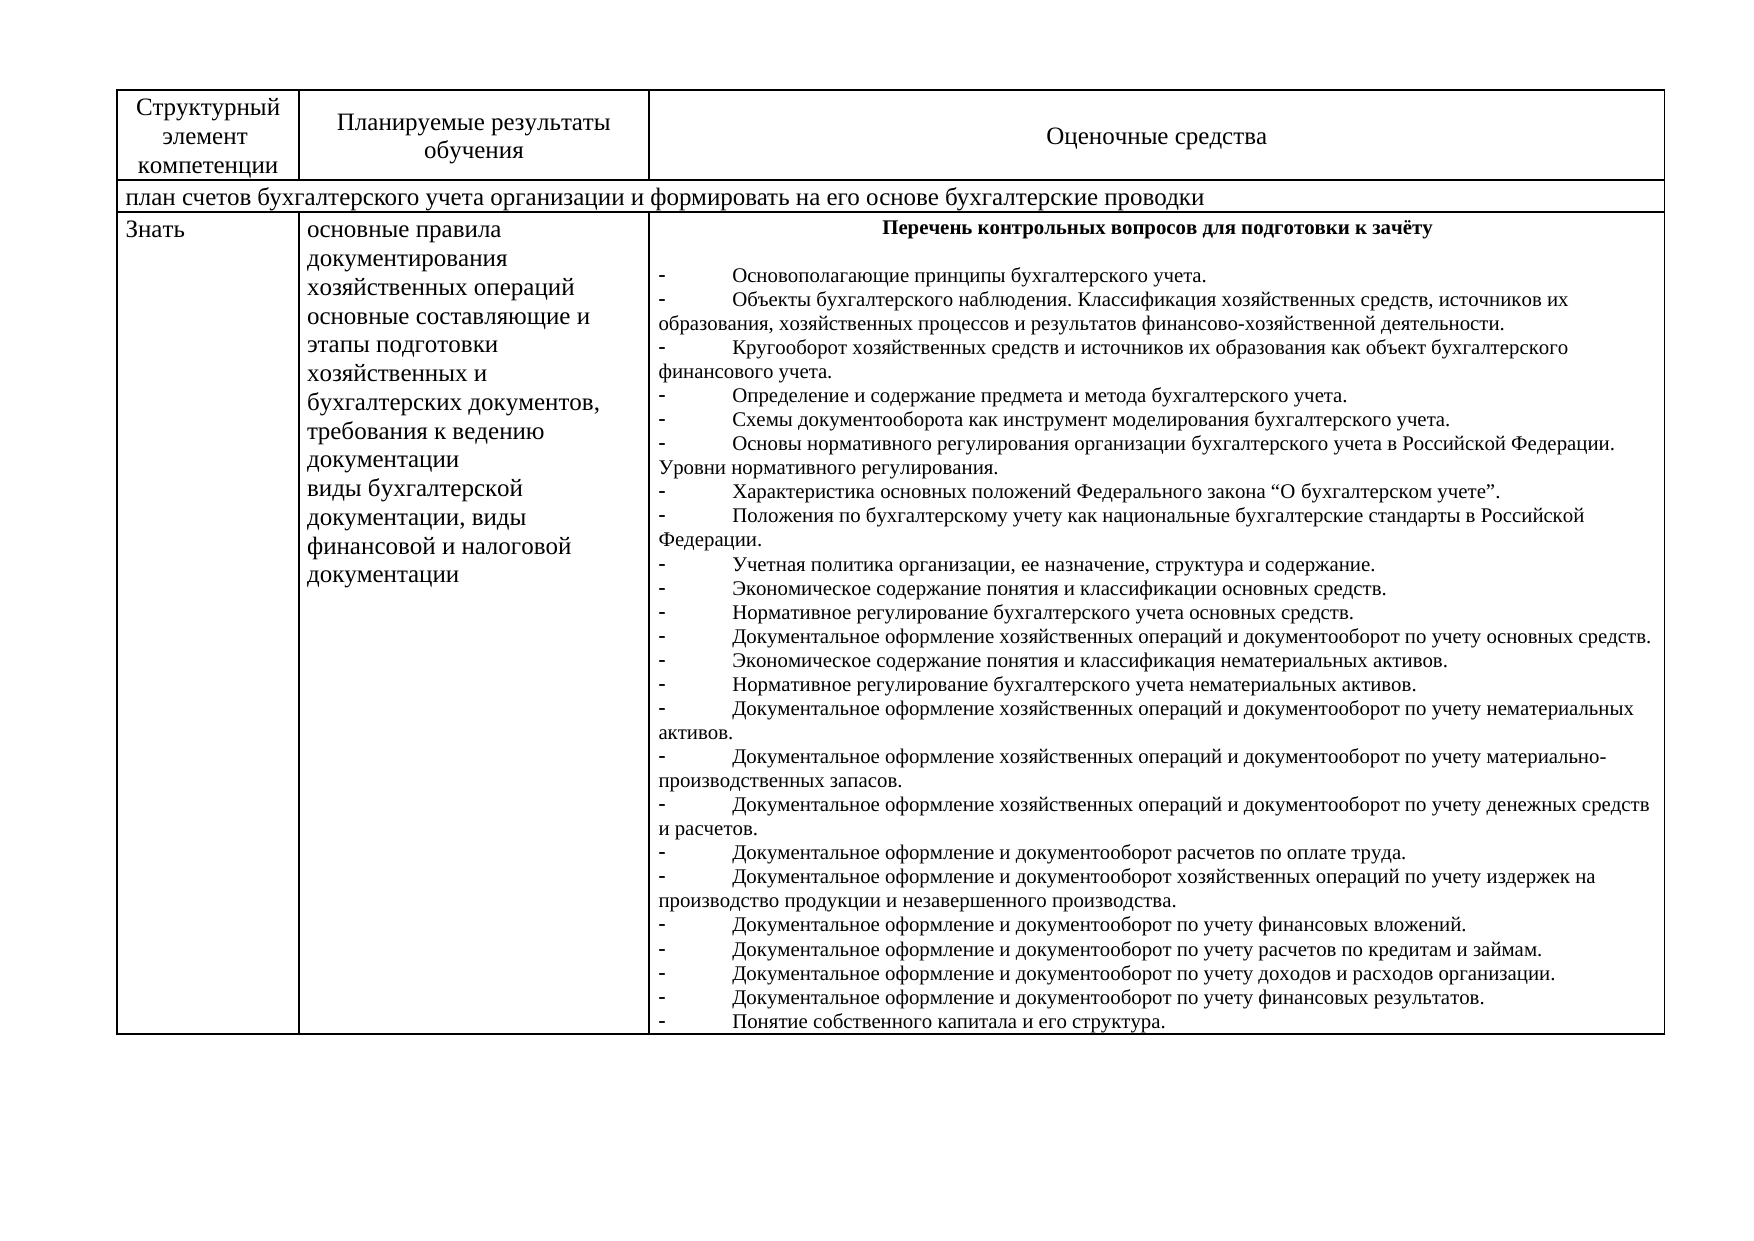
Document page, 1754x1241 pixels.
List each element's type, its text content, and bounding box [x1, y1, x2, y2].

table_header Структурный элемент компетенции [118, 91, 298, 178]
table_header Оценочные средства [650, 91, 1664, 178]
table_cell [118, 181, 1664, 211]
table_cell Знать [118, 213, 298, 1033]
table_cell основные правила документирования хозяйственных операций основные составляющие и этапы подготовки хозяйственных и бухгалтерских документов, требования к ведению документации виды бухгалтерской документации, виды финансовой и налоговой документации [300, 213, 648, 1033]
table_header Планируемые результаты обучения [300, 91, 648, 178]
table_cell Перечень контрольных вопросов для подготовки к зачёту Основополагающие принципы бухгалтерского учета. Объекты бухгалтерского наблюдения. Классификация хозяйственных средств, источников их образования, хозяйственных процессов и результатов финансово-хозяйственной деятельности. Кругооборот хозяйственных средств и источников их образования как объект бухгалтерского финансового учета. Определение и содержание предмета и метода бухгалтерского учета. Схемы документооборота как инструмент моделирования бухгалтерского учета. Основы нормативного регулирования организации бухгалтерского учета в Российской Федерации. Уровни нормативного регулирования. Характеристика основных положений Федерального закона “О бухгалтерском учете”. Положения по бухгалтерскому учету как национальные бухгалтерские стандарты в Российской Федерации. Учетная политика организации, ее назначение, структура и содержание. Экономическое содержание понятия и классификации основных средств. Нормативное регулирование бухгалтерского учета основных средств. Документальное оформление хозяйственных операций и документооборот по учету основных средств. Экономическое содержание понятия и классификация нематериальных активов. Нормативное регулирование бухгалтерского учета нематериальных активов. Документальное оформление хозяйственных операций и документооборот по учету нематериальных активов. Документальное оформление хозяйственных операций и документооборот по учету материально-производственных запасов. Документальное оформление хозяйственных операций и документооборот по учету денежных средств и расчетов. Документальное оформление и документооборот расчетов по оплате труда. Документальное оформление и документооборот хозяйственных операций по учету издержек на производство продукции и незавершенного производства. Документальное оформление и документооборот по учету финансовых вложений. Документальное оформление и документооборот по учету расчетов по кредитам и займам. Документальное оформление и документооборот по учету доходов и расходов организации. Документальное оформление и документооборот по учету финансовых результатов. Понятие собственного капитала и его структура. [650, 213, 1664, 1033]
